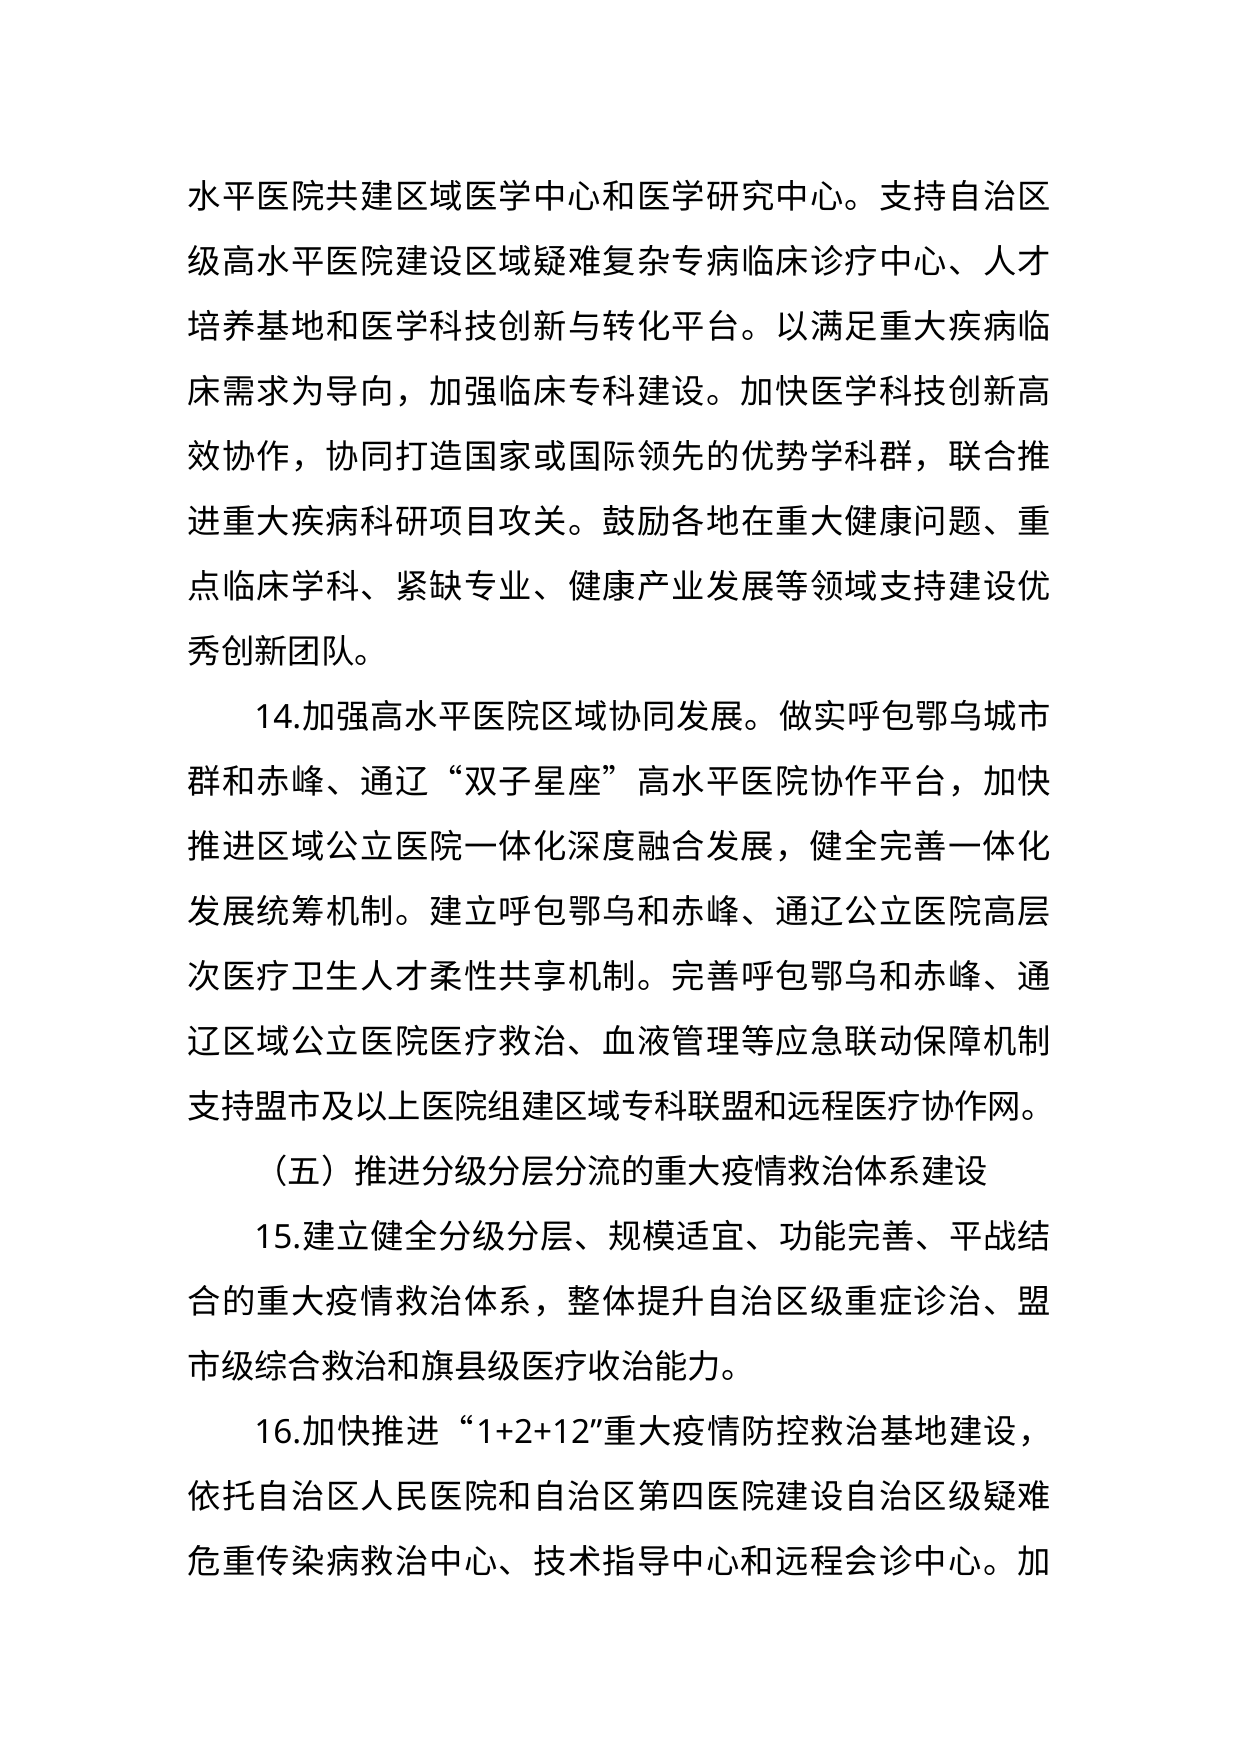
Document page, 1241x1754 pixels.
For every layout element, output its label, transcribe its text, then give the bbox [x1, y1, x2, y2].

text 14.加强高水平医院区域协同发展。做实呼包鄂乌城市群和赤峰、通辽“双子星座”高水平医院协作平台，加快推进区域公立医院一体化深度融合发展，健全完善一体化发展统筹机制。建立呼包鄂乌和赤峰、通辽公立医院高层次医疗卫生人才柔性共享机制。完善呼包鄂乌和赤峰、通辽区域公立医院医疗救治、血液管理等应急联动保障机制。支持盟市及以上医院组建区域专科联盟和远程医疗协作网。 [187, 682, 1053, 1137]
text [187, 1397, 1053, 1592]
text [187, 162, 1053, 682]
text （五）推进分级分层分流的重大疫情救治体系建设 [187, 1137, 1053, 1202]
text 15.建立健全分级分层、规模适宜、功能完善、平战结合的重大疫情救治体系，整体提升自治区级重症诊治、盟市级综合救治和旗县级医疗收治能力。 [187, 1202, 1053, 1397]
